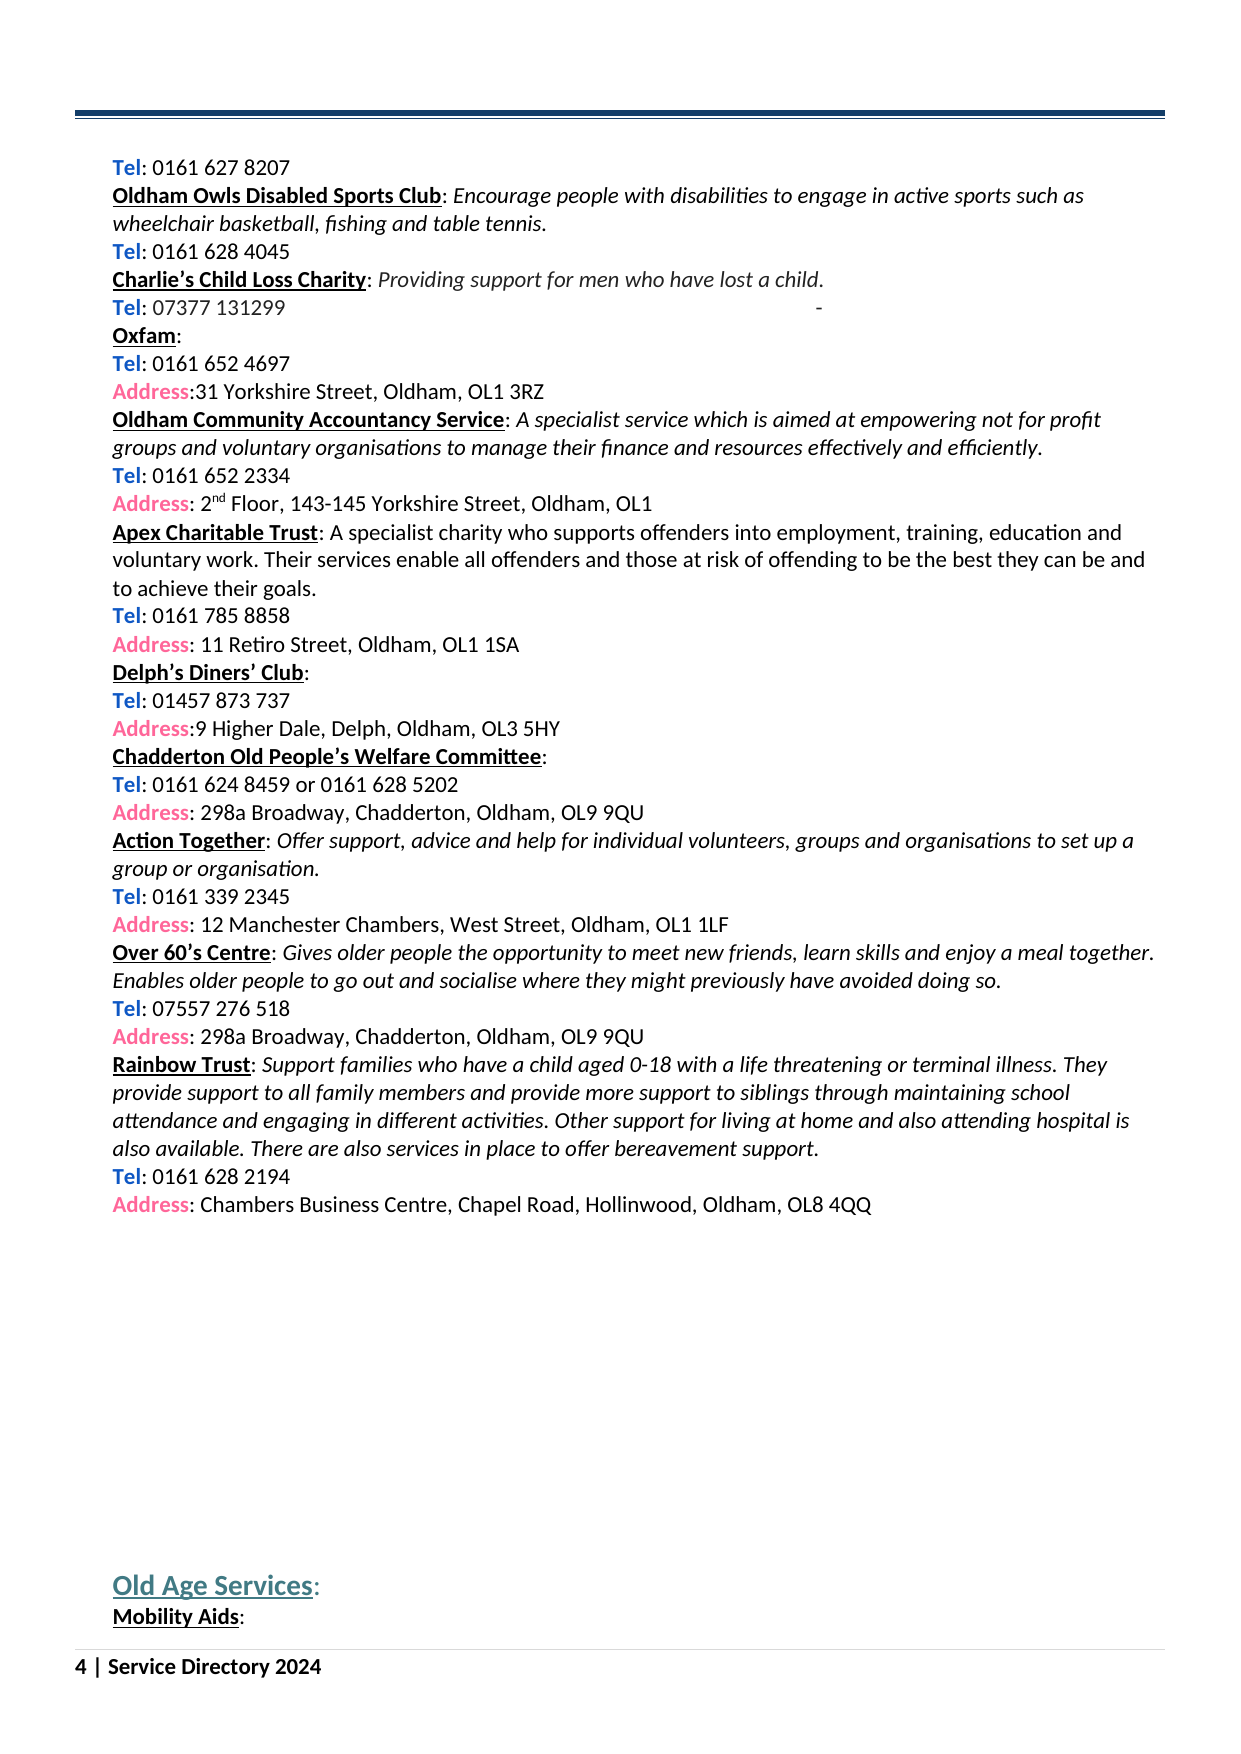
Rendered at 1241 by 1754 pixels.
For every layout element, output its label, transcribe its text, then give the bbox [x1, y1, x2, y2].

text Tel: 0161 628 2194 [112, 1162, 1165, 1190]
text Action Together: Offer support, advice and help for individual volunteers, groups and organisations to set up a group or organisation. [112, 826, 1165, 882]
text Tel: 07377 131299 - [112, 293, 1165, 321]
text Tel: 0161 624 8459 or 0161 628 5202 [112, 770, 1165, 798]
text Oldham Community Accountancy Service: A specialist service which is aimed at empowering not for profit groups and voluntary organisations to manage their finance and resources effectively and efficiently. [112, 406, 1165, 462]
text Old Age Services: [112, 1567, 1165, 1602]
text Address: 298a Broadway, Chadderton, Oldham, OL9 9QU [112, 798, 1165, 826]
text Tel: 0161 785 8858 [112, 602, 1165, 630]
text Rainbow Trust: Support families who have a child aged 0-18 with a life threatening or terminal illness. They provide support to all family members and provide more support to siblings through maintaining school attendance and engaging in different activities. Other support for living at home and also attending hospital is also available. There are also services in place to offer bereavement support. [112, 1050, 1165, 1162]
text Address: 298a Broadway, Chadderton, Oldham, OL9 9QU [112, 1022, 1165, 1050]
text Apex Charitable Trust: A specialist charity who supports offenders into employment, training, education and voluntary work. Their services enable all offenders and those at risk of offending to be the best they can be and to achieve their goals. [112, 518, 1165, 602]
text Tel: 01457 873 737 [112, 686, 1165, 714]
text Charlie’s Child Loss Charity: Providing support for men who have lost a child. [112, 265, 1165, 293]
text Tel: 0161 628 4045 [112, 237, 1165, 265]
text Tel: 0161 652 2334 [112, 462, 1165, 489]
text Address: 2nd Floor, 143-145 Yorkshire Street, Oldham, OL1 [112, 489, 1165, 518]
text Delph’s Diners’ Club: [112, 658, 1165, 686]
text Tel: 07557 276 518 [112, 994, 1165, 1022]
text Tel: 0161 627 8207 [112, 153, 1165, 181]
text Address: 12 Manchester Chambers, West Street, Oldham, OL1 1LF [112, 910, 1165, 938]
text Oldham Owls Disabled Sports Club: Encourage people with disabilities to engage in active sports such as wheelchair basketball, fishing and table tennis. [112, 181, 1165, 237]
text Chadderton Old People’s Welfare Committee: [112, 742, 1165, 770]
text Address: 11 Retiro Street, Oldham, OL1 1SA [112, 630, 1165, 658]
text Tel: 0161 652 4697 [112, 349, 1165, 377]
text Oxfam: [112, 321, 1165, 349]
text Over 60’s Centre: Gives older people the opportunity to meet new friends, learn skills and enjoy a meal together. Enables older people to go out and socialise where they might previously have avoided doing so. [112, 938, 1165, 994]
text Address:9 Higher Dale, Delph, Oldham, OL3 5HY [112, 714, 1165, 742]
text Address: Chambers Business Centre, Chapel Road, Hollinwood, Oldham, OL8 4QQ [112, 1190, 1165, 1218]
text Mobility Aids: [112, 1602, 1165, 1630]
text Address:31 Yorkshire Street, Oldham, OL1 3RZ [112, 377, 1165, 406]
text Tel: 0161 339 2345 [112, 882, 1165, 910]
